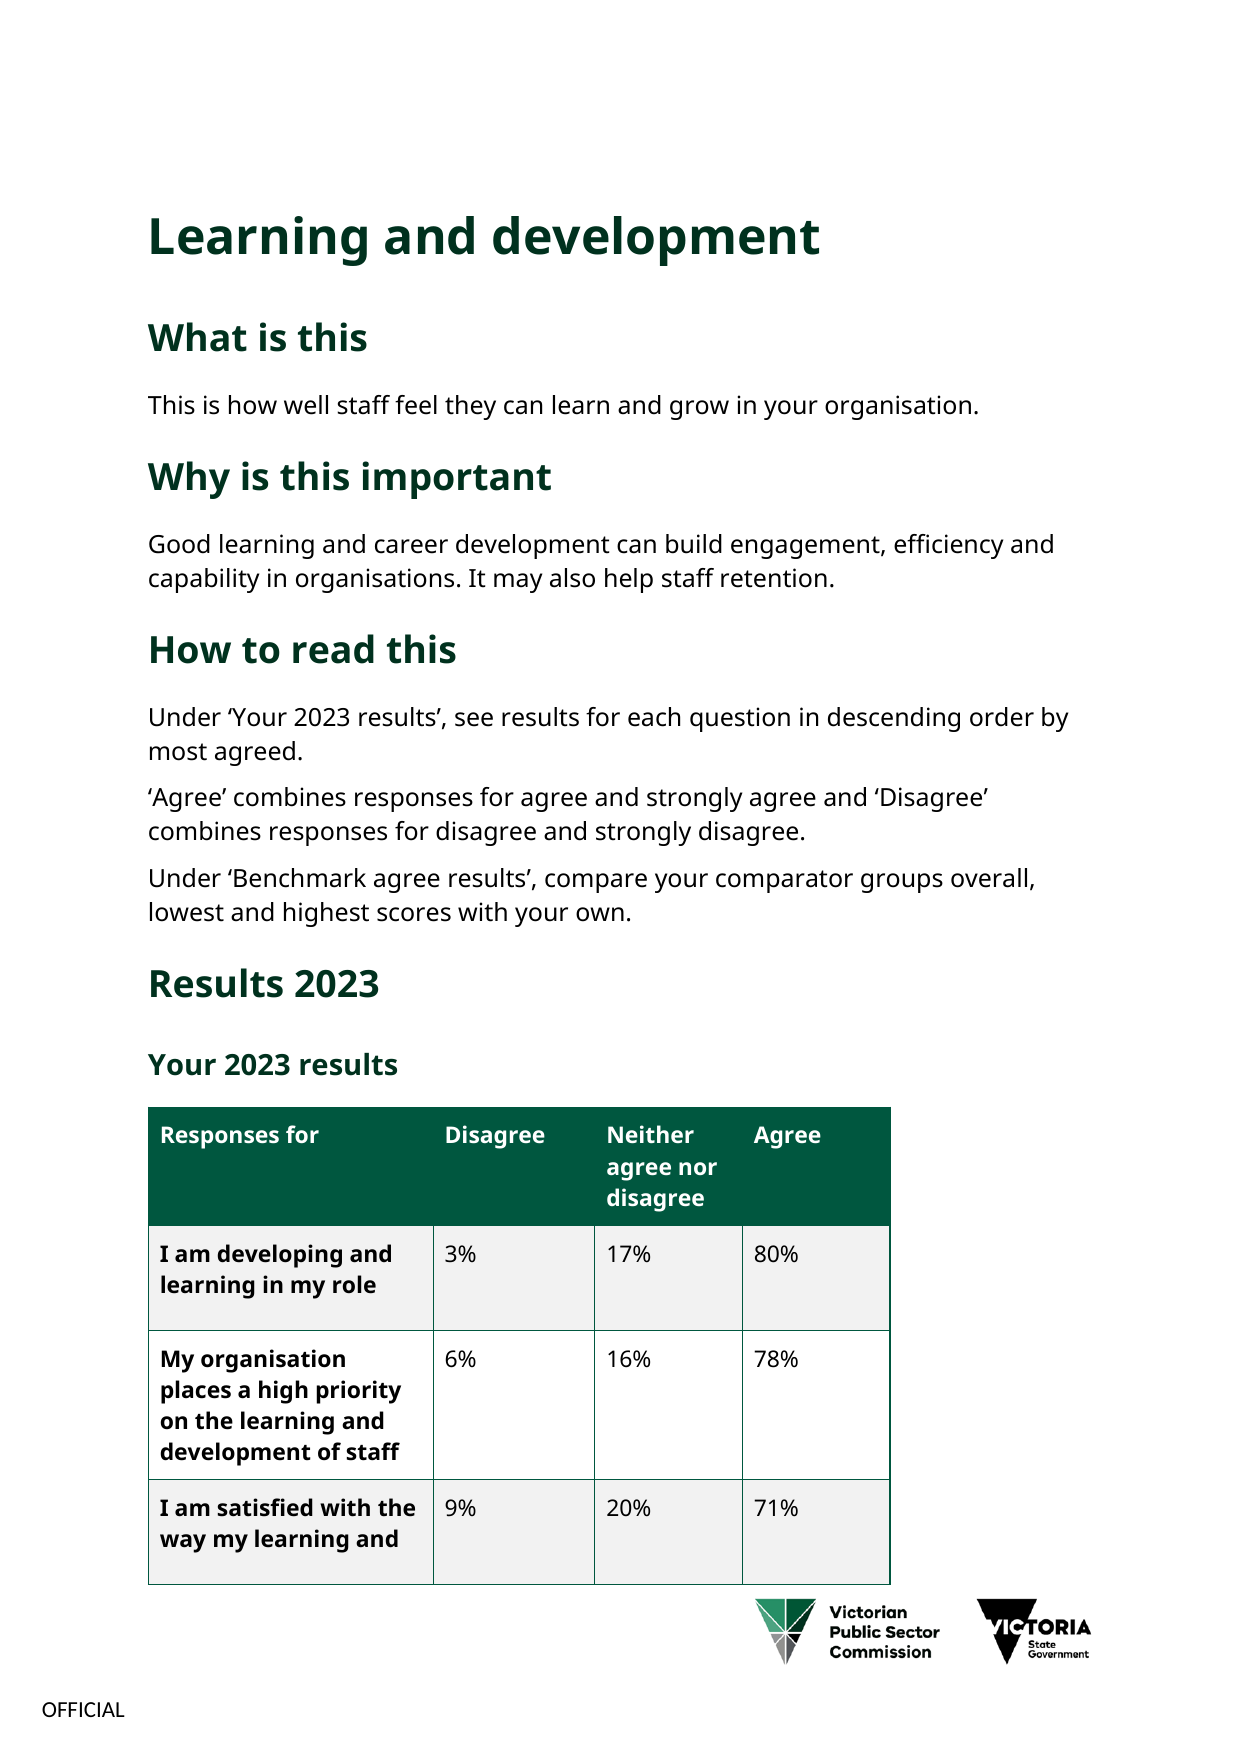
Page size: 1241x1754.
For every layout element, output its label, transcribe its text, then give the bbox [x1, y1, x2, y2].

subtitle Why is this important [148, 451, 1092, 502]
text Under ‘Benchmark agree results’, compare your comparator groups overall, lowest and highest scores with your own. [148, 861, 1092, 929]
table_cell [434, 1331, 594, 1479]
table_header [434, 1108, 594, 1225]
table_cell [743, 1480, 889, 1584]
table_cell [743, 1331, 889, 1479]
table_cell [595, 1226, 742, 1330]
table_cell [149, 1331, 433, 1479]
text ‘Agree’ combines responses for agree and strongly agree and ‘Disagree’ combines responses for disagree and strongly disagree. [148, 780, 1092, 848]
text This is how well staff feel they can learn and grow in your organisation. [148, 387, 1092, 421]
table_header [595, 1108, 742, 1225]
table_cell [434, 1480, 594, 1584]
subtitle Learning and development [148, 201, 1092, 269]
text Good learning and career development can build engagement, efficiency and capability in organisations. It may also help staff retention. [148, 526, 1092, 594]
subtitle What is this [148, 311, 1092, 362]
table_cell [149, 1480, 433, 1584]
subtitle How to read this [148, 624, 1092, 675]
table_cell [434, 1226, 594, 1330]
subtitle Your 2023 results [148, 1044, 1092, 1084]
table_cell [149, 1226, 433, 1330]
subtitle Results 2023 [148, 958, 1092, 1009]
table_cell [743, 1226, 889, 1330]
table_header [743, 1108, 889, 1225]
picture [754, 1598, 1093, 1666]
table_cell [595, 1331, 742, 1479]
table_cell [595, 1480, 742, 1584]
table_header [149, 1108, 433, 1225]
text Under ‘Your 2023 results’, see results for each question in descending order by most agreed. [148, 699, 1092, 768]
